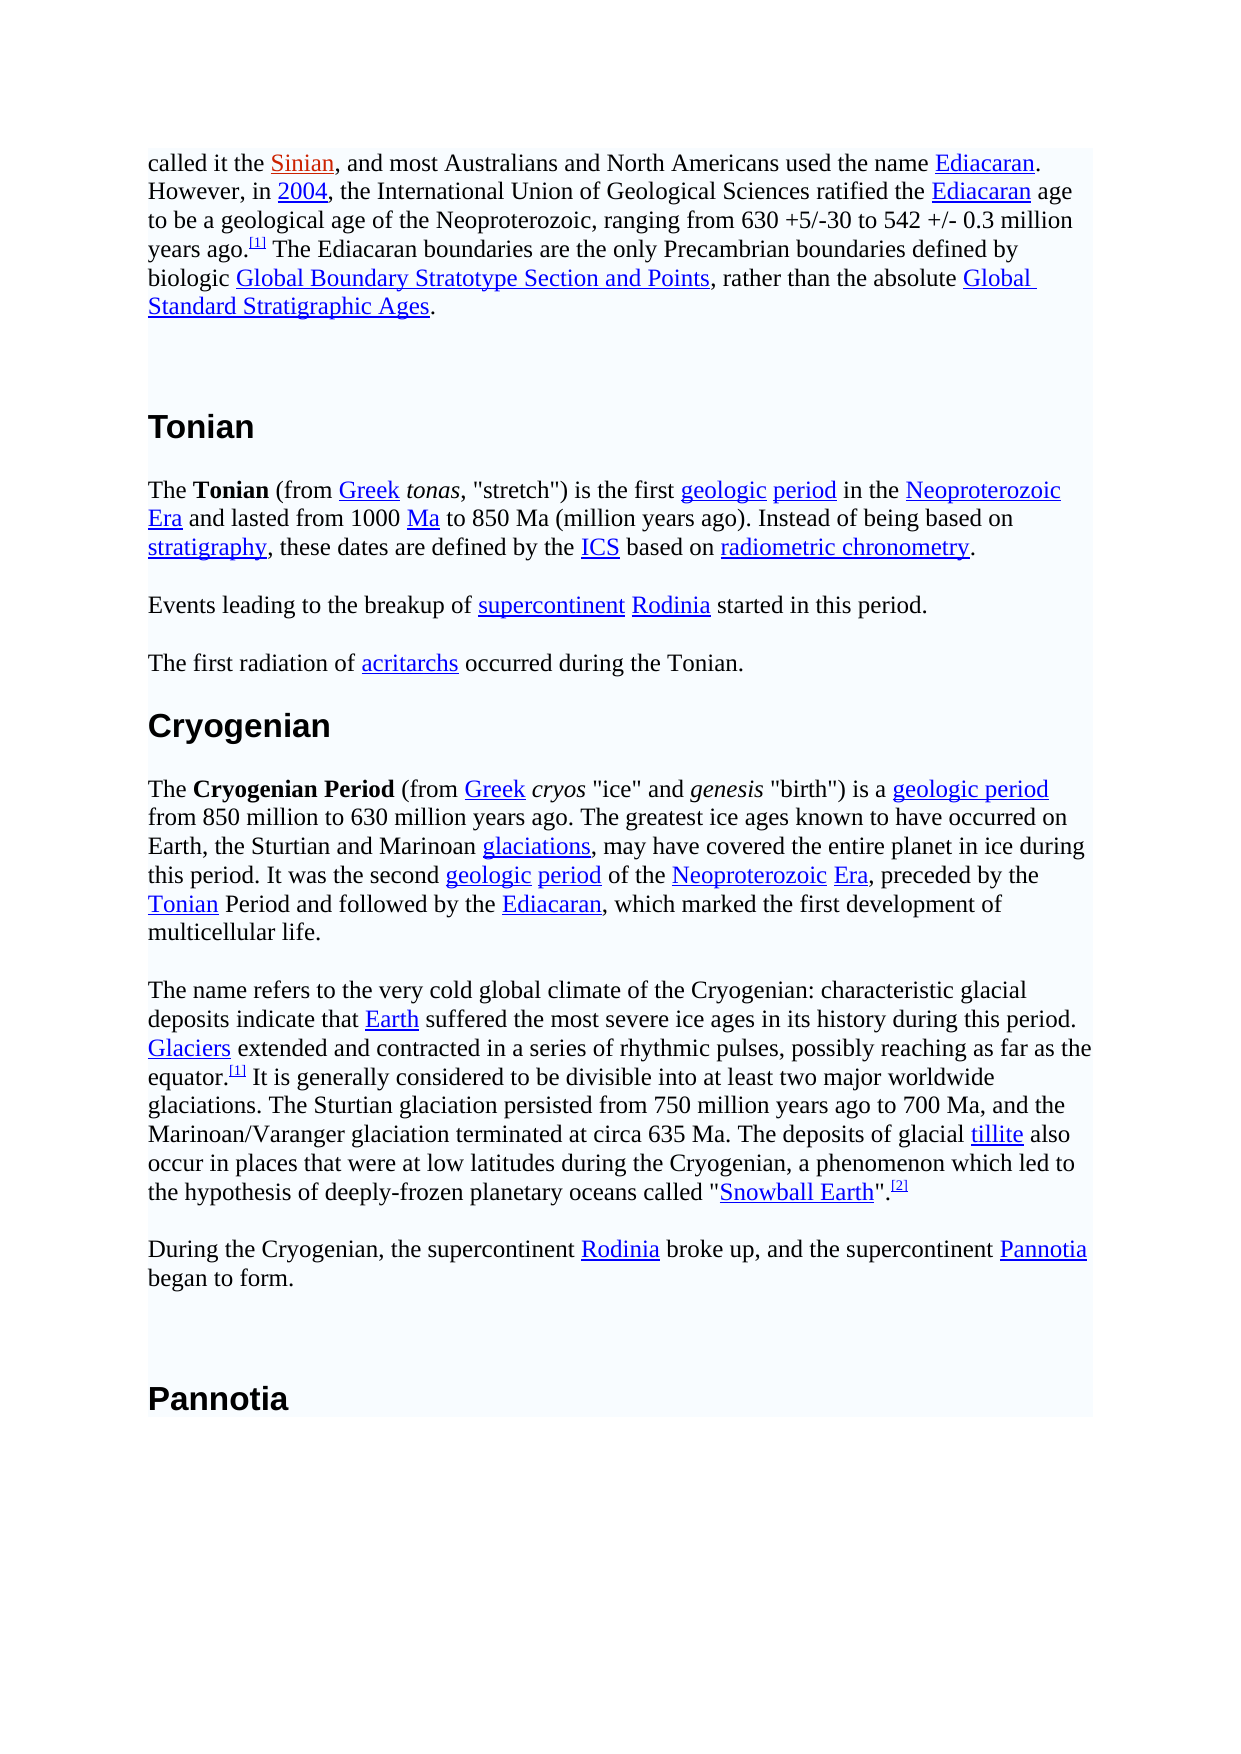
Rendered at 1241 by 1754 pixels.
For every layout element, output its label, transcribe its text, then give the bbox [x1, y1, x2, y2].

subtitle Tonian [148, 407, 1093, 446]
text During the Cryogenian, the supercontinent Rodinia broke up, and the supercontinent Pannotia began to form. [148, 1234, 1093, 1292]
text Events leading to the breakup of supercontinent Rodinia started in this period. [148, 590, 1093, 619]
text The first radiation of acritarchs occurred during the Tonian. [148, 648, 1093, 677]
text The Tonian (from Greek tonas, "stretch") is the first geologic period in the Neoproterozoic Era and lasted from 1000 Ma to 850 Ma (million years ago). Instead of being based on stratigraphy, these dates are defined by the ICS based on radiometric chronometry. [148, 475, 1093, 561]
subtitle Pannotia [148, 1379, 1093, 1417]
subtitle Cryogenian [148, 706, 1093, 744]
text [148, 148, 1093, 320]
text The Cryogenian Period (from Greek cryos "ice" and genesis "birth") is a geologic period from 850 million to 630 million years ago. The greatest ice ages known to have occurred on Earth, the Sturtian and Marinoan glaciations, may have covered the entire planet in ice during this period. It was the second geologic period of the Neoproterozoic Era, preceded by the Tonian Period and followed by the Ediacaran, which marked the first development of multicellular life. [148, 774, 1093, 946]
text The name refers to the very cold global climate of the Cryogenian: characteristic glacial deposits indicate that Earth suffered the most severe ice ages in its history during this period. Glaciers extended and contracted in a series of rhythmic pulses, possibly reaching as far as the equator.[1] It is generally considered to be divisible into at least two major worldwide glaciations. The Sturtian glaciation persisted from 750 million years ago to 700 Ma, and the Marinoan/Varanger glaciation terminated at circa 635 Ma. The deposits of glacial tillite also occur in places that were at low latitudes during the Cryogenian, a phenomenon which led to the hypothesis of deeply-frozen planetary oceans called "Snowball Earth".[2] [148, 975, 1093, 1205]
